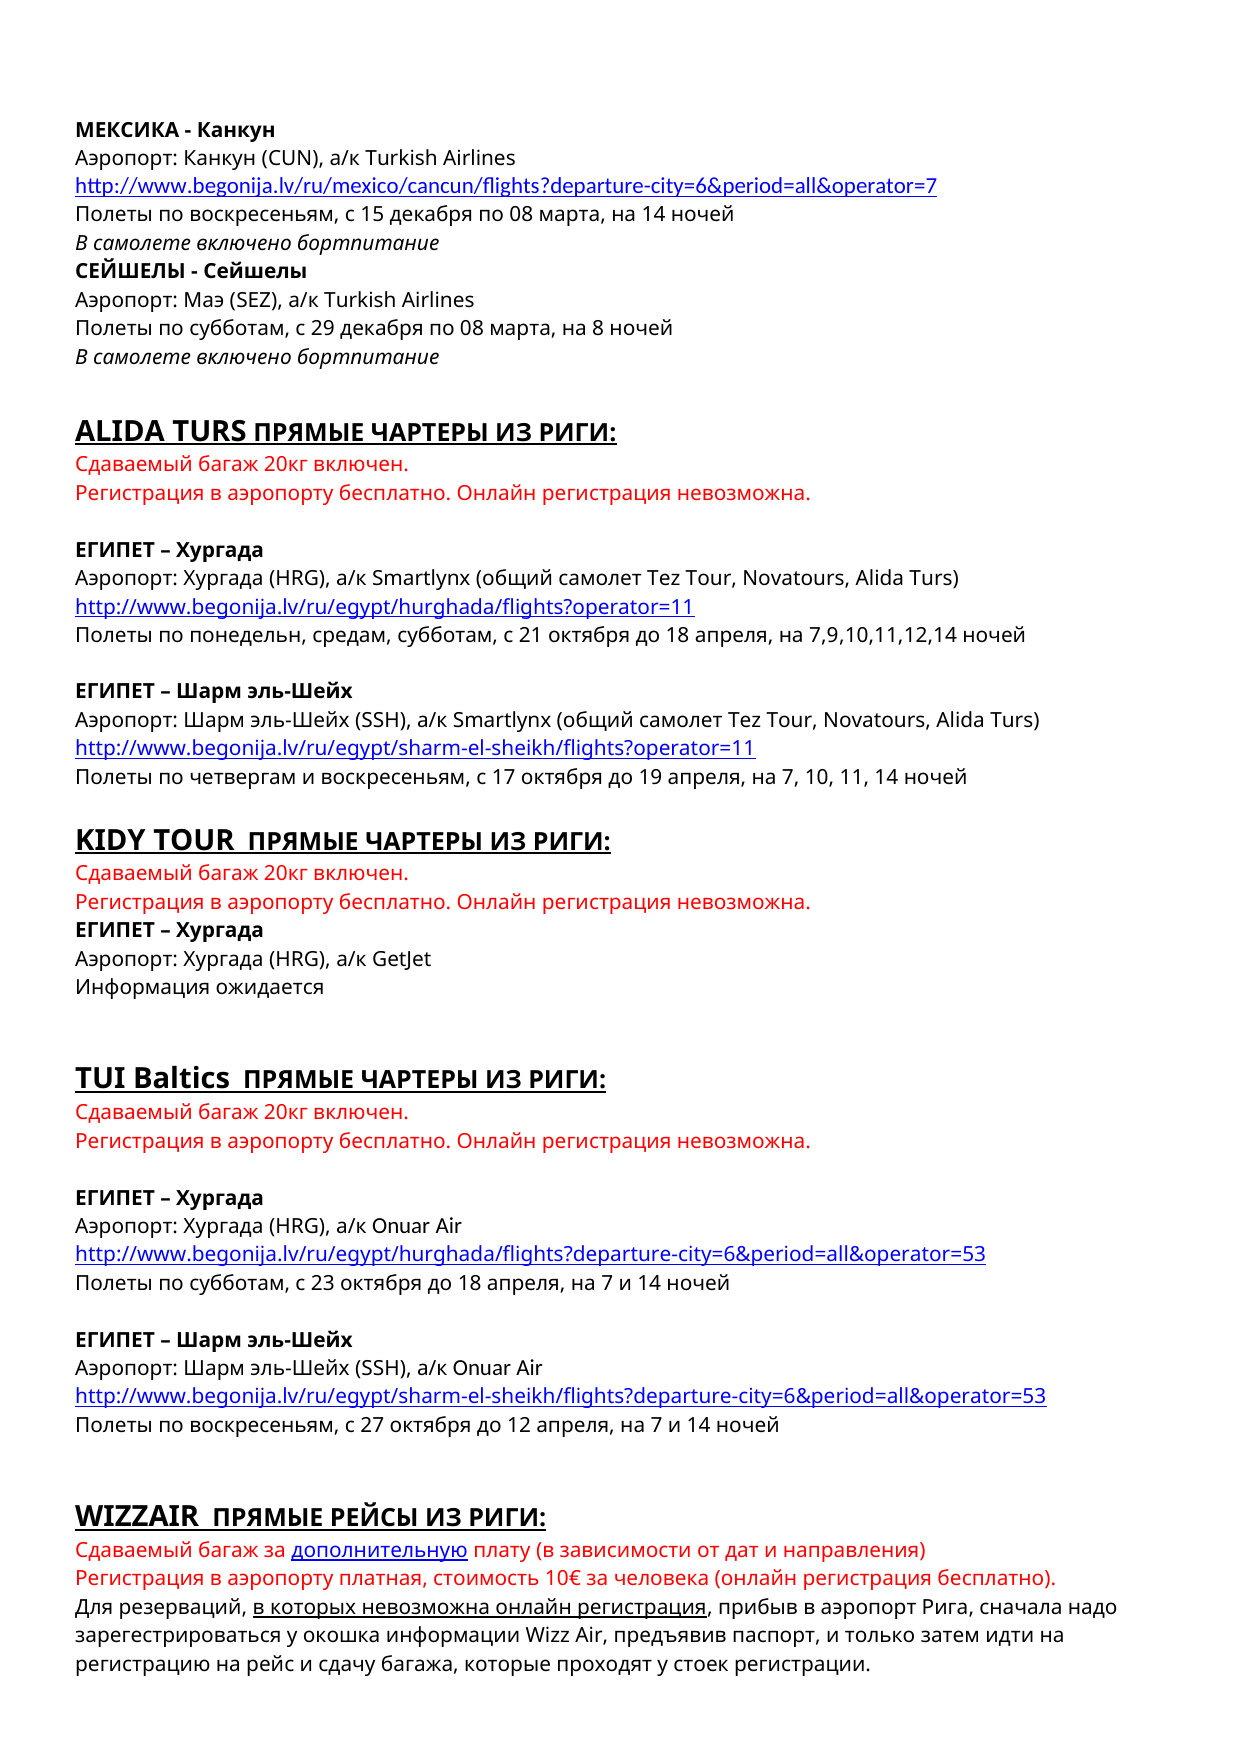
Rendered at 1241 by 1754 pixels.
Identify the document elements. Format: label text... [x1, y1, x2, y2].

text Аэропорт: Хургада (HRG), а/к GetJet [75, 944, 1165, 972]
text В самолете включено бортпитание [75, 228, 1165, 256]
text Полеты по субботам, с 23 октября до 18 апреля, на 7 и 14 ночей [75, 1268, 1165, 1296]
text ALIDA TURS ПРЯМЫЕ ЧАРТЕРЫ ИЗ РИГИ: Сдаваемый багаж 20кг включен. [75, 410, 1165, 478]
text Аэропорт: Канкун (CUN), а/к Turkish Airlines http://www.begonija.lv/ru/mexico/cancun/flights?departure-city=6&period=all&operator=7 [75, 143, 1165, 199]
text TUI Baltics ПРЯМЫЕ ЧАРТЕРЫ ИЗ РИГИ: [75, 1058, 1165, 1097]
text http://www.begonija.lv/ru/egypt/sharm-el-sheikh/flights?departure-city=6&period=all&operator=53 [75, 1382, 1165, 1410]
text Регистрация в аэропорту бесплатно. Онлайн регистрация невозможна. [75, 1126, 1165, 1154]
text Полеты по субботам, с 29 декабря по 08 марта, на 8 ночей [75, 313, 1165, 342]
text ЕГИПЕТ – Хургада [75, 1183, 1165, 1211]
text WIZZAIR ПРЯМЫЕ РЕЙСЫ ИЗ РИГИ: [75, 1495, 1165, 1535]
text Полеты по понедельн, средам, субботам, с 21 октября до 18 апреля, на 7,9,10,11,12,14 ночей [75, 620, 1165, 677]
text ЕГИПЕТ – Хургада Аэропорт: Хургада (HRG), а/к Smartlynx (общий самолет Tez Tour, Novatours, Alida Turs) [75, 506, 1165, 592]
text http://www.begonija.lv/ru/egypt/hurghada/flights?operator=11 [75, 592, 1165, 620]
text Регистрация в аэропорту бесплатно. Онлайн регистрация невозможна. [75, 887, 1165, 915]
text http://www.begonija.lv/ru/egypt/sharm-el-sheikh/flights?operator=11 [75, 733, 1165, 762]
text http://www.begonija.lv/ru/egypt/hurghada/flights?departure-city=6&period=all&operator=53 [75, 1239, 1165, 1268]
text Сдаваемый багаж за дополнительную плату (в зависимости от дат и направления) [75, 1535, 1165, 1563]
text ЕГИПЕТ – Шарм эль-Шейх Аэропорт: Шарм эль-Шейх (SSH), а/к Onuar Air [75, 1325, 1165, 1382]
text Сдаваемый багаж 20кг включен. [75, 858, 1165, 887]
text KIDY TOUR ПРЯМЫЕ ЧАРТЕРЫ ИЗ РИГИ: [75, 819, 1165, 858]
text В самолете включено бортпитание [75, 342, 1165, 370]
text Регистрация в аэропорту бесплатно. Онлайн регистрация невозможна. [75, 478, 1165, 506]
text Полеты по воскресеньям, с 15 декабря по 08 марта, на 14 ночей [75, 199, 1165, 228]
text ЕГИПЕТ – Хургада [75, 915, 1165, 944]
text Аэропорт: Хургада (HRG), а/к Onuar Air [75, 1211, 1165, 1239]
text ЕГИПЕТ – Шарм эль-Шейх Аэропорт: Шарм эль-Шейх (SSH), а/к Smartlynx (общий самолет Tez Tour, Novatours, Alida Turs) [75, 677, 1165, 733]
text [75, 1592, 1165, 1677]
text Сдаваемый багаж 20кг включен. [75, 1097, 1165, 1126]
text Полеты по четвергам и воскресеньям, с 17 октября до 19 апреля, на 7, 10, 11, 14 ночей [75, 762, 1165, 790]
text Полеты по воскресеньям, с 27 октября до 12 апреля, на 7 и 14 ночей [75, 1410, 1165, 1438]
text СЕЙШЕЛЫ - Сейшелы [75, 256, 1165, 285]
text Информация ожидается [75, 972, 1165, 1001]
text Аэропорт: Маэ (SEZ), а/к Turkish Airlines [75, 285, 1165, 313]
text Регистрация в аэропорту платная, стоимость 10€ за человека (онлайн регистрация бесплатно). [75, 1563, 1165, 1592]
text МЕКСИКА - Канкун [75, 115, 1165, 143]
